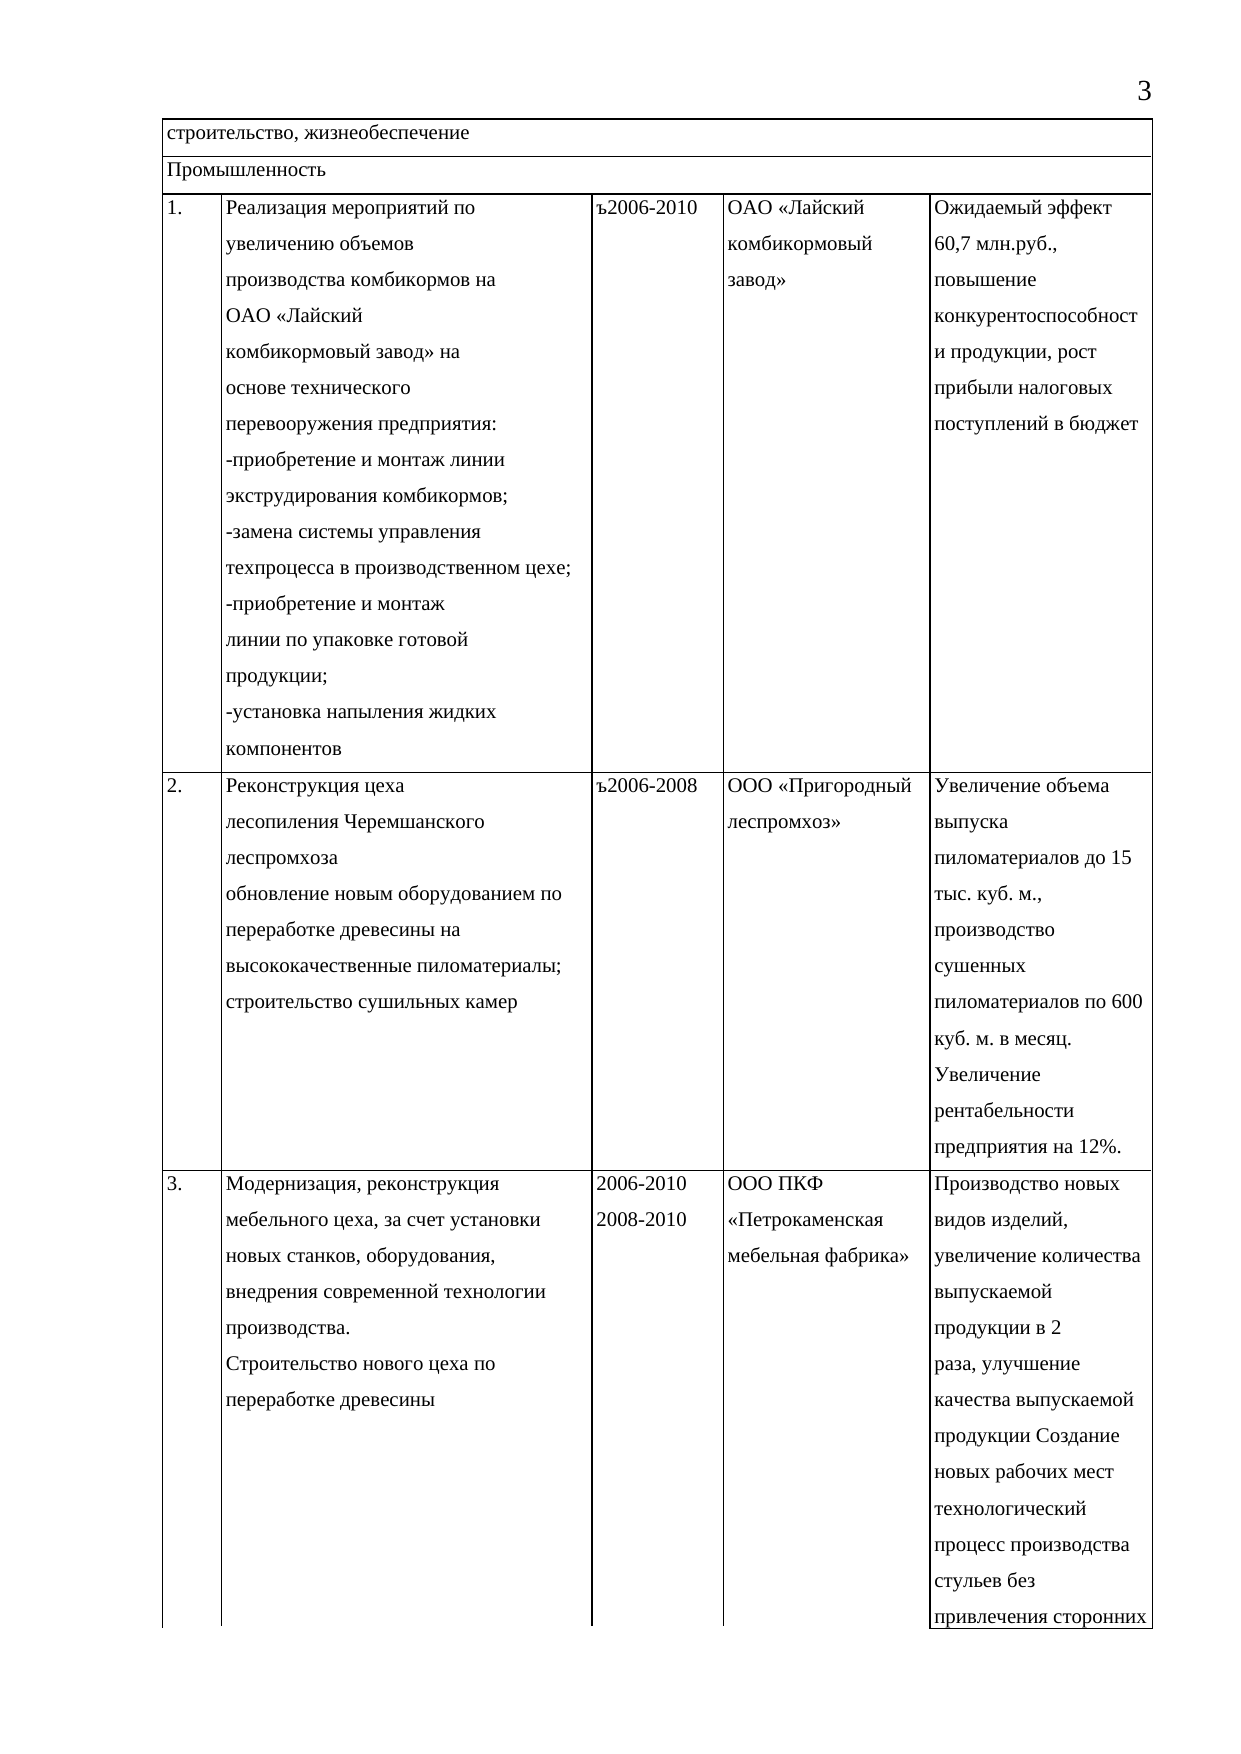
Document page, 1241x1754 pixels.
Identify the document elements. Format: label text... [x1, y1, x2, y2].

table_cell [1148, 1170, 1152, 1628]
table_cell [221, 1171, 592, 1628]
table_cell 2. [163, 773, 221, 1169]
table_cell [163, 120, 1152, 156]
table_cell ъ2006-2010 [593, 195, 723, 772]
table_cell ОАО «Лайский комбикормовый завод» [724, 195, 929, 772]
table_cell 2006-2010 2008-2010 [592, 1171, 723, 1628]
table_cell Реконструкция цеха лесопиления Черемшанского леспромхоза обновление новым оборудованием по переработке древесины на высококачественные пиломатериалы; строительство сушильных камер [222, 773, 591, 1169]
table_cell Ожидаемый эффект 60,7 млн.руб., повышение конкурентоспособности продукции, рост прибыли налоговых поступлений в бюджет [931, 193, 1152, 772]
table_cell ООО «Пригородный леспромхоз» [724, 773, 929, 1169]
table_cell 3. [163, 1171, 221, 1628]
table_cell ъ2006-2008 [593, 773, 723, 1169]
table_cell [723, 1171, 929, 1628]
table_cell 1. [163, 195, 221, 772]
table_cell Увеличение объема выпуска пиломатериалов до 15 тыс. куб. м., производство сушенных пиломатериалов по . в месяц. Увеличение рентабельности предприятия на 12%. [931, 772, 1152, 1169]
table_cell Промышленность [163, 156, 1152, 193]
table_cell Реализация мероприятий по увеличению объемов производства комбикормов на ОАО «Лайский комбикормовый завод» на основе технического перевооружения предприятия: -приобретение и монтаж линии экструдирования комбикормов; -замена системы управления техпроцесса в производственном цехе; -приобретение и монтаж линии по упаковке готовой продукции; -установка напыления жидких компонентов [222, 195, 591, 772]
